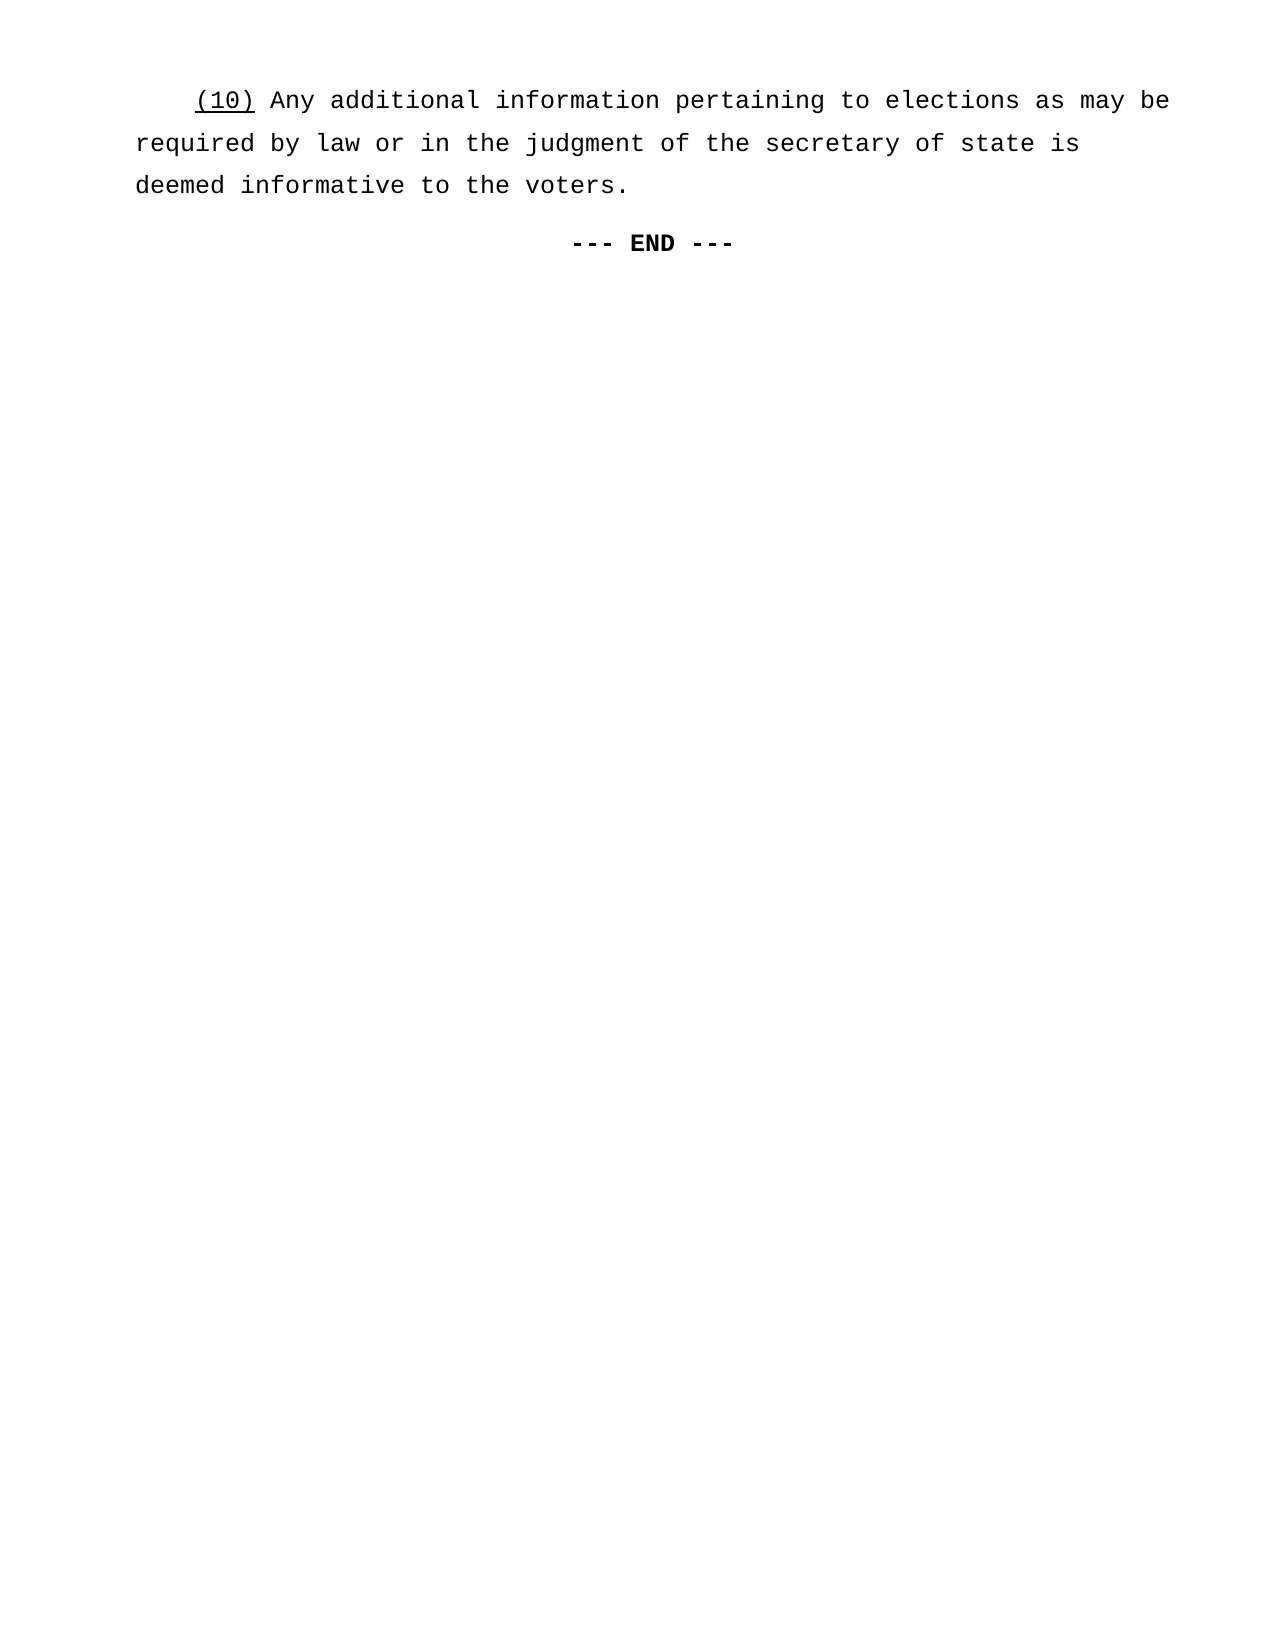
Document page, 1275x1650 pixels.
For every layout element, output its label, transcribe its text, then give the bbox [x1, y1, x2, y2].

text --- END --- [135, 231, 1170, 259]
text (10) Any additional information pertaining to elections as may be required by law or in the judgment of the secretary of state is deemed informative to the voters. [135, 75, 1170, 202]
